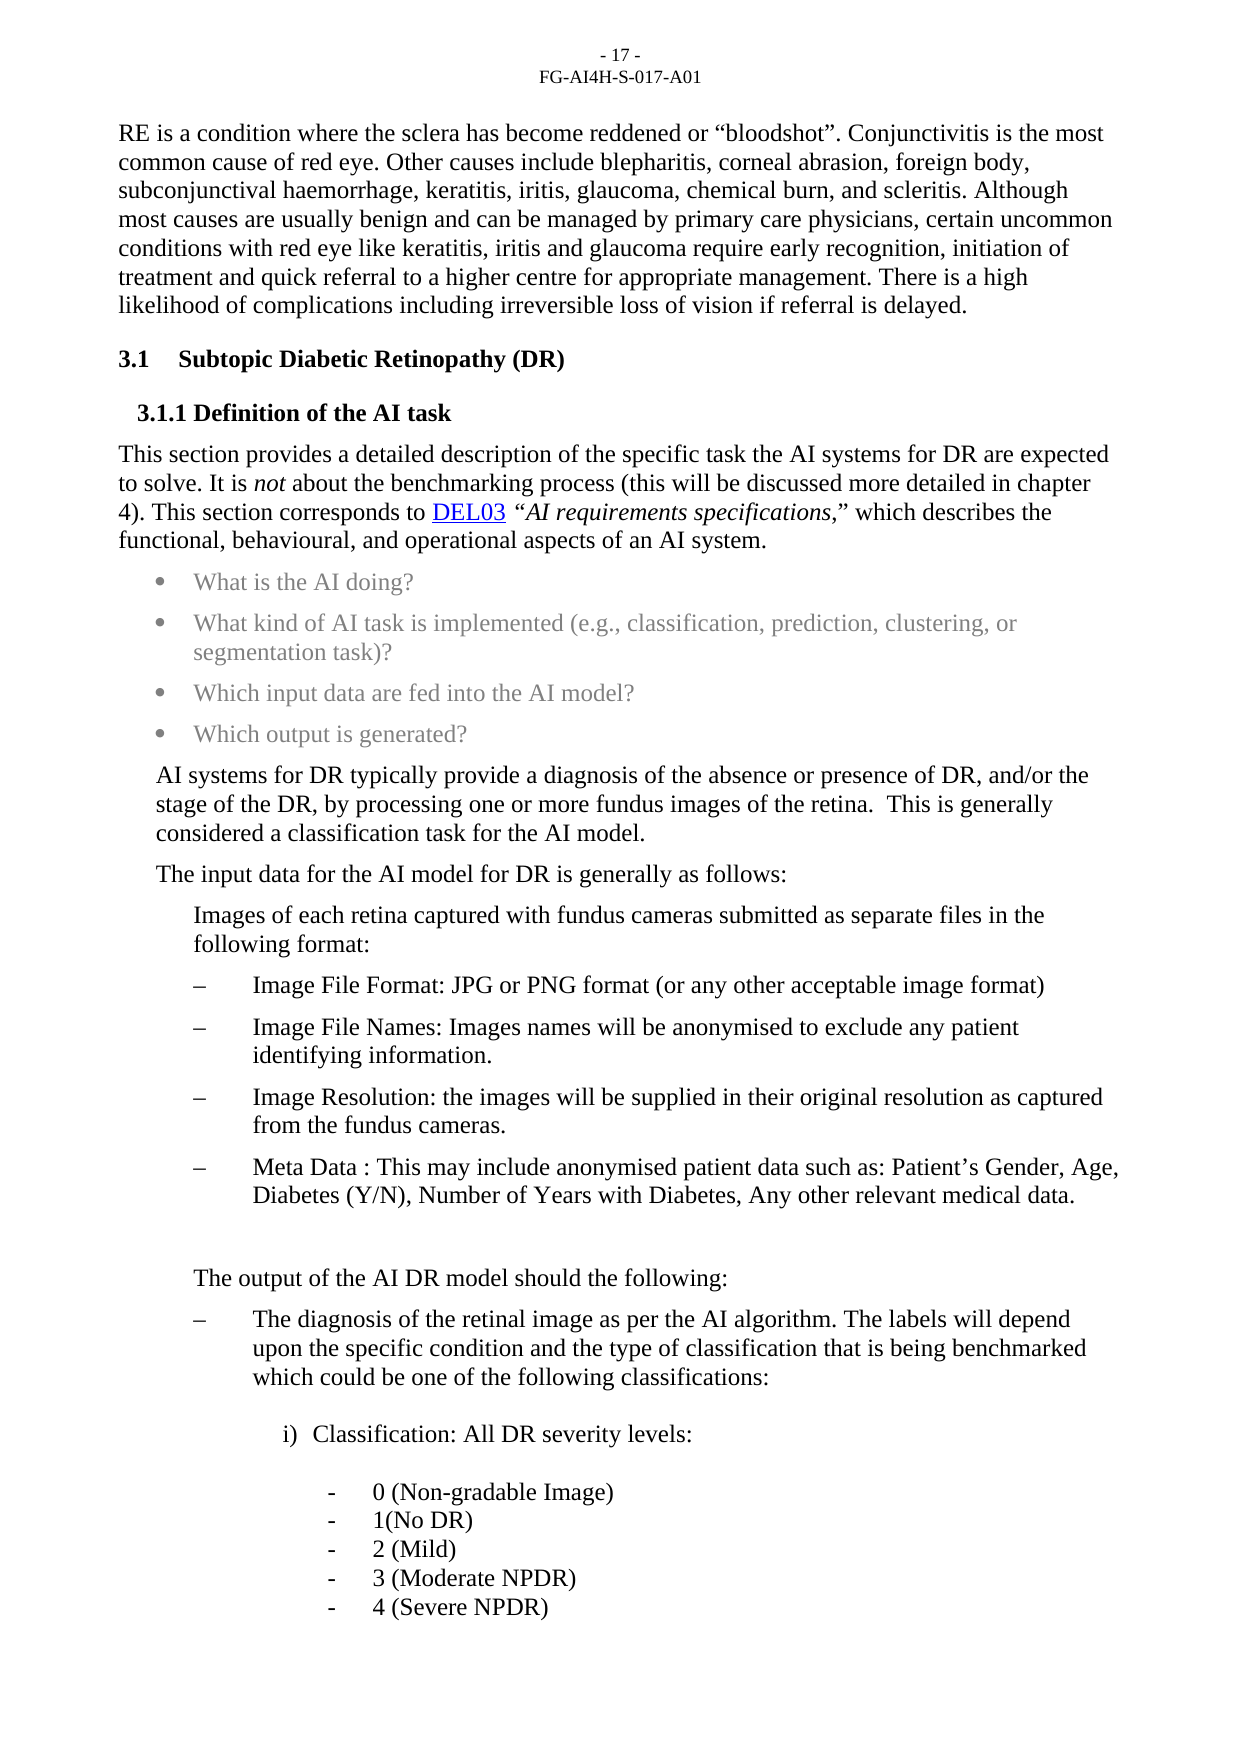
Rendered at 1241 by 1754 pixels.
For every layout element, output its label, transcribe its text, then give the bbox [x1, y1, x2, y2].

text Images of each retina captured with fundus cameras submitted as separate files in the following format: [193, 901, 1122, 958]
list 0 (Non-gradable Image) [327, 1477, 1122, 1506]
list What kind of AI task is implemented (e.g., classification, prediction, clustering, or segmentation task)? [156, 608, 1122, 666]
list Which output is generated? [156, 719, 1122, 748]
list Which input data are fed into the AI model? [156, 678, 1122, 707]
list Image Resolution: the images will be supplied in their original resolution as captured from the fundus cameras. [193, 1082, 1122, 1139]
list Classification: All DR severity levels: [282, 1419, 1122, 1448]
text The input data for the AI model for DR is generally as follows: [156, 859, 1122, 888]
list The diagnosis of the retinal image as per the AI algorithm. The labels will depend upon the specific condition and the type of classification that is being benchmarked which could be one of the following classifications: [193, 1304, 1122, 1391]
text AI systems for DR typically provide a diagnosis of the absence or presence of DR, and/or the stage of the DR, by processing one or more fundus images of the retina. This is generally considered a classification task for the AI model. [156, 761, 1122, 847]
list Subtopic Diabetic Retinopathy (DR) [118, 344, 1122, 373]
list What is the AI doing? [156, 567, 1122, 596]
text The output of the AI DR model should the following: [193, 1263, 1122, 1292]
list 3 (Moderate NPDR) [327, 1563, 1122, 1592]
list Definition of the AI task [137, 398, 1122, 427]
list 1(No DR) [327, 1506, 1122, 1534]
list 4 (Severe NPDR) [327, 1592, 1122, 1621]
list Image File Format: JPG or PNG format (or any other acceptable image format) [193, 971, 1122, 999]
text RE is a condition where the sclera has become reddened or “bloodshot”. Conjunctivitis is the most common cause of red eye. Other causes include blepharitis, corneal abrasion, foreign body, subconjunctival haemorrhage, keratitis, iritis, glaucoma, chemical burn, and scleritis. Although most causes are usually benign and can be managed by primary care physicians, certain uncommon conditions with red eye like keratitis, iritis and glaucoma require early recognition, initiation of treatment and quick referral to a higher centre for appropriate management. There is a high likelihood of complications including irreversible loss of vision if referral is delayed. [118, 118, 1122, 319]
list Image File Names: Images names will be anonymised to exclude any patient identifying information. [193, 1012, 1122, 1069]
list Meta Data : This may include anonymised patient data such as: Patient’s Gender, Age, Diabetes (Y/N), Number of Years with Diabetes, Any other relevant medical data. [193, 1152, 1122, 1209]
list 2 (Mild) [327, 1534, 1122, 1563]
text This section provides a detailed description of the specific task the AI systems for DR are expected to solve. It is not about the benchmarking process (this will be discussed more detailed in chapter 4). This section corresponds to DEL03 “AI requirements specifications,” which describes the functional, behavioural, and operational aspects of an AI system. [118, 439, 1122, 554]
